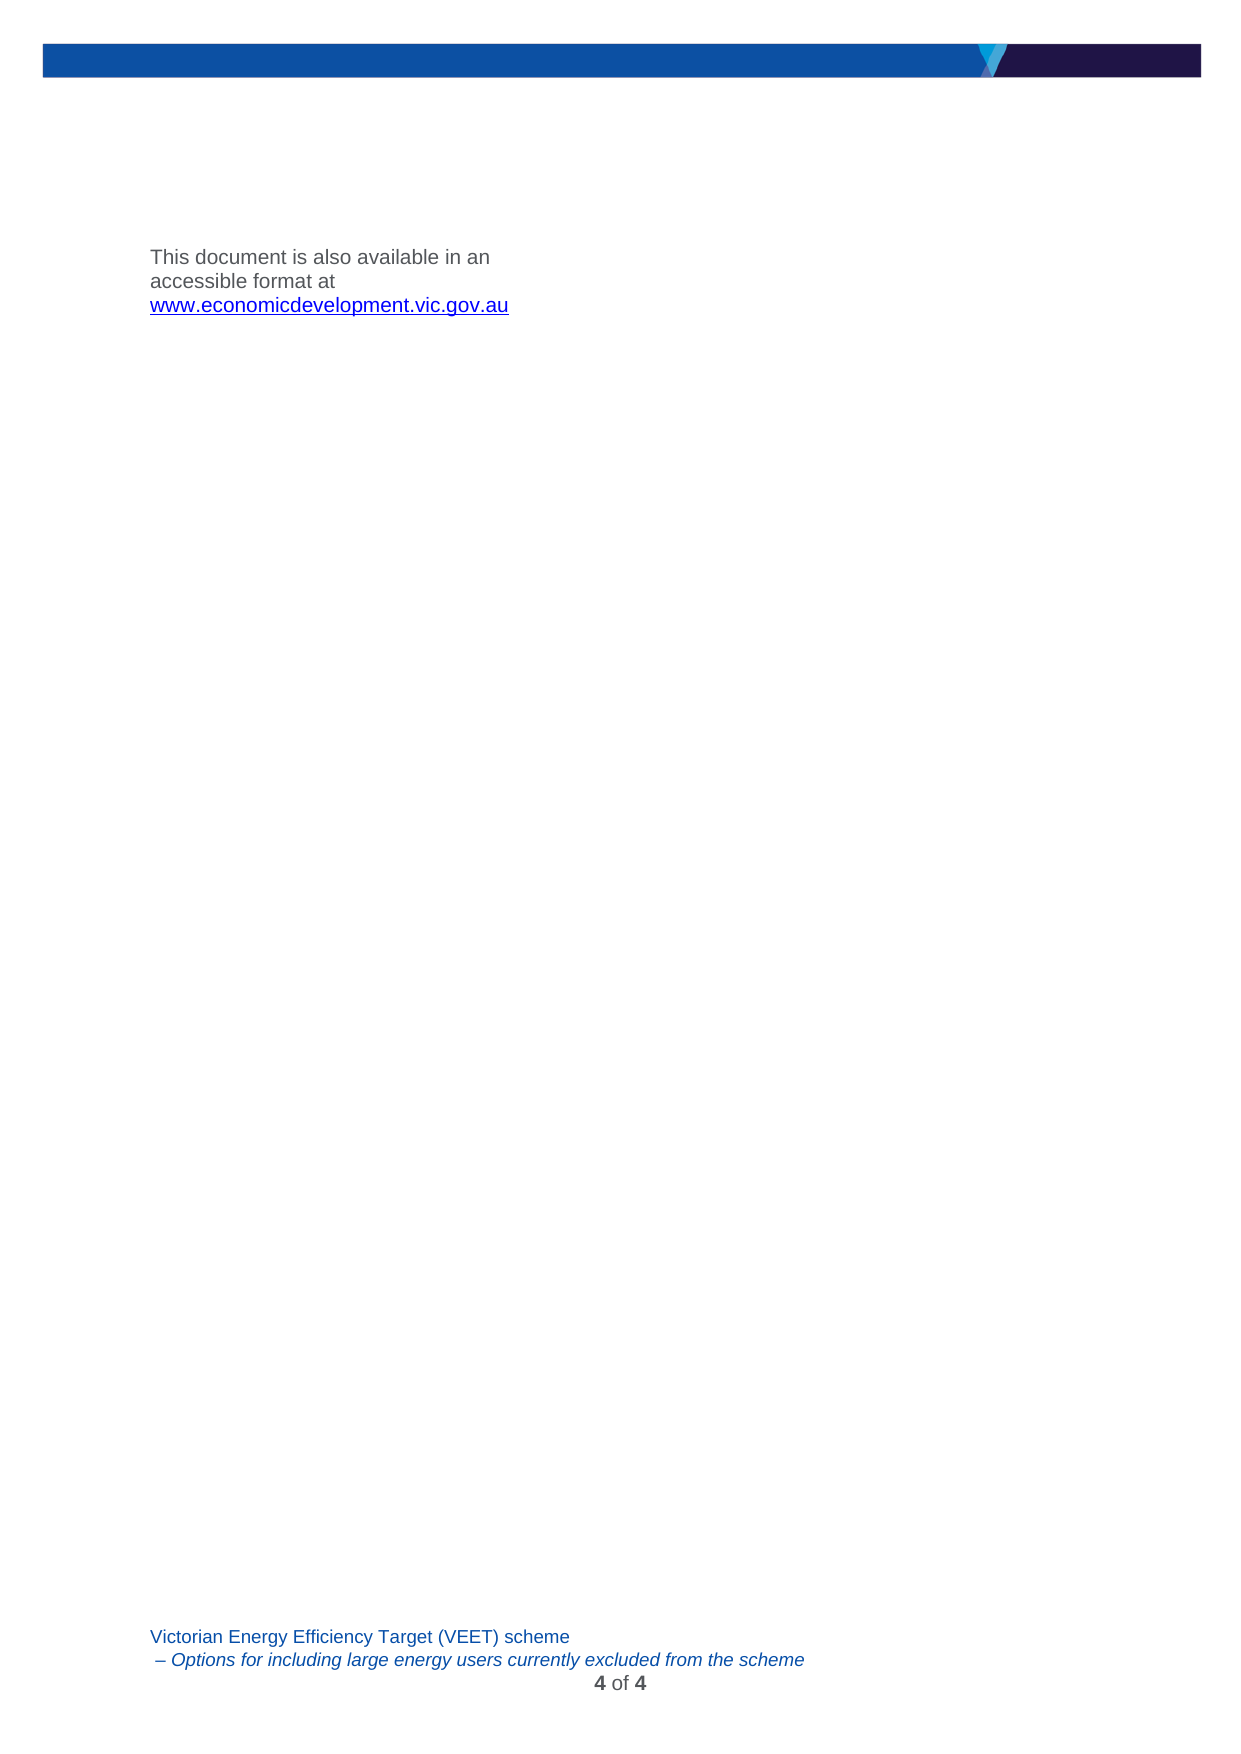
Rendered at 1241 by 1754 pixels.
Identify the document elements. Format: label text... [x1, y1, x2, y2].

text This document is also available in an accessible format at www.economicdevelopment.vic.gov.au [150, 245, 583, 317]
picture [1, 2, 1241, 121]
